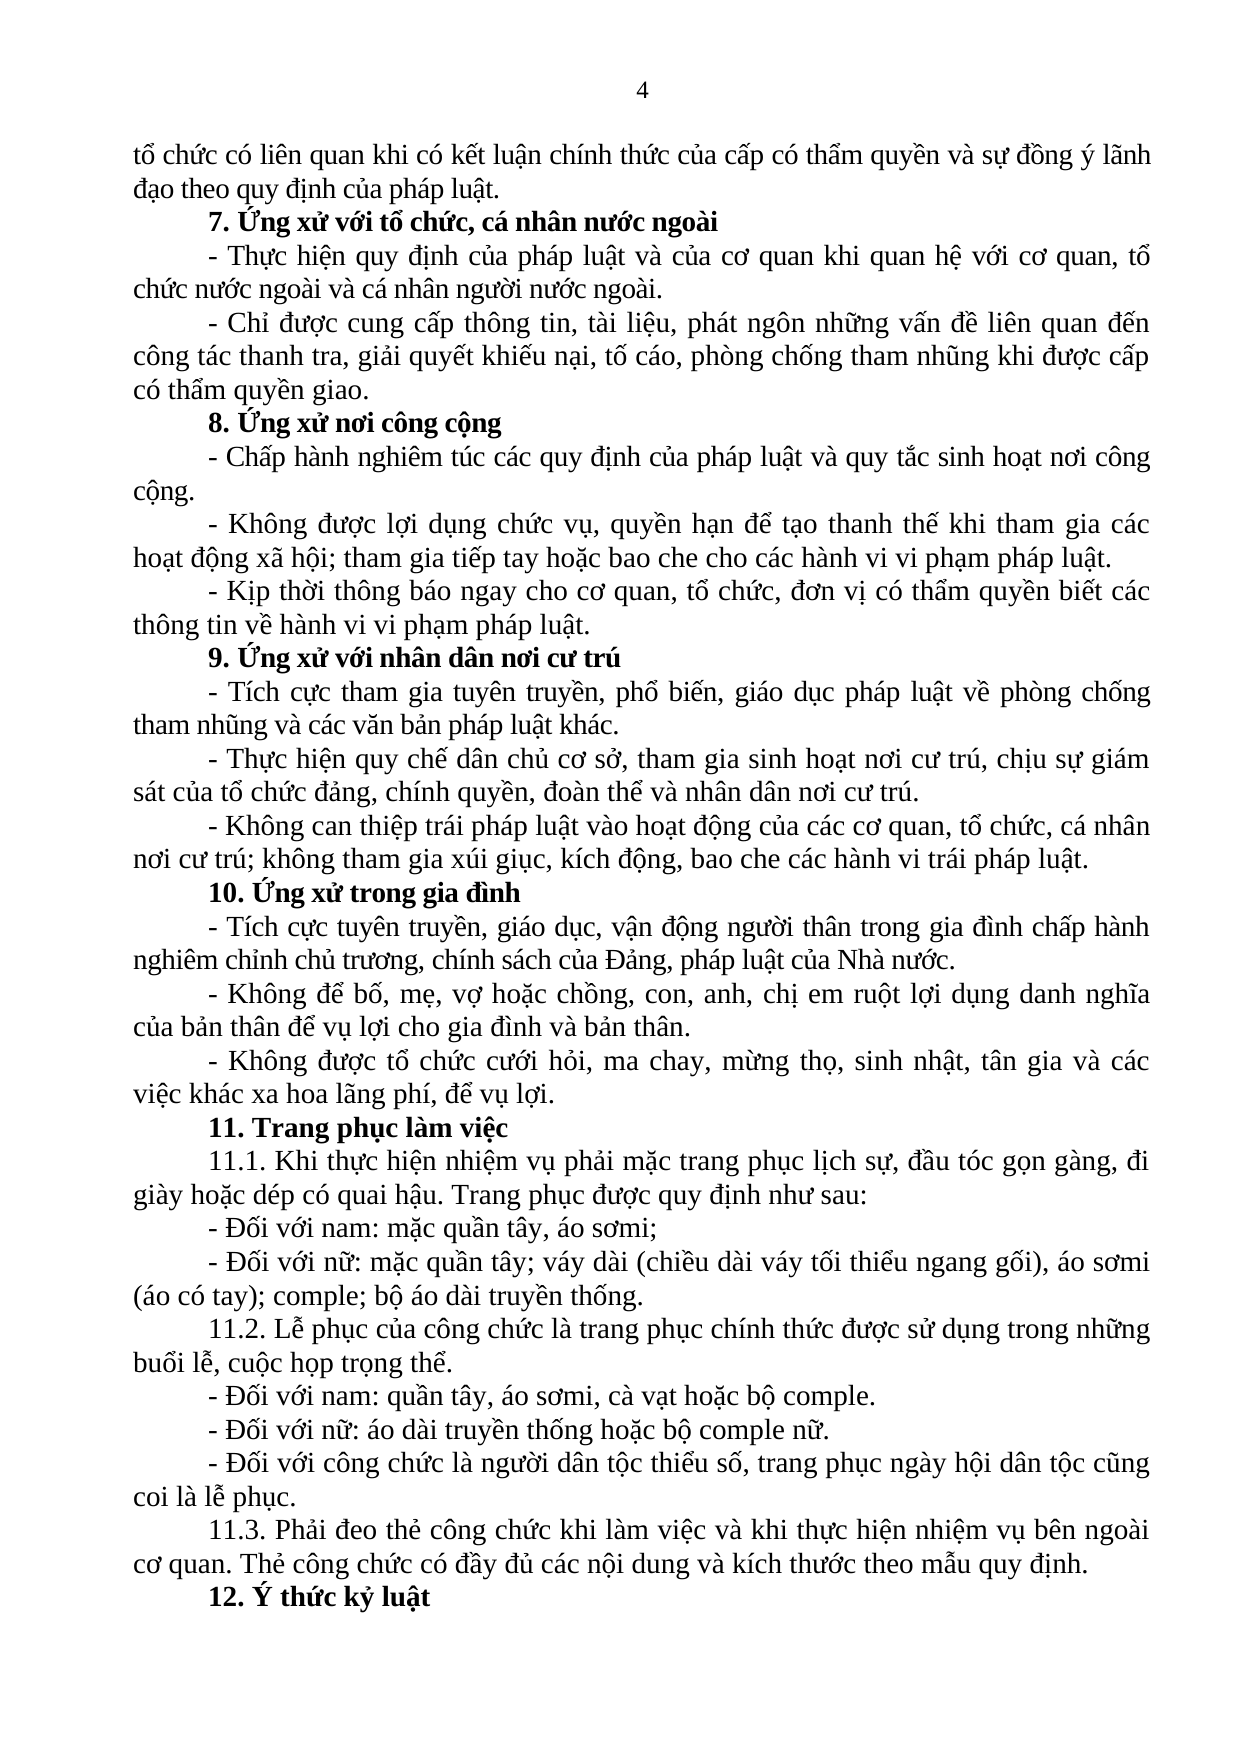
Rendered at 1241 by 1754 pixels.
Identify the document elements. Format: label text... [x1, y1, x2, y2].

text 10. Ứng xử trong gia đình [133, 875, 1152, 909]
text 8. Ứng xử nơi công cộng [133, 406, 1152, 439]
text - Không để bố, mẹ, vợ hoặc chồng, con, anh, chị em ruột lợi dụng danh nghĩa của bản thân để vụ lợi cho gia đình và bản thân. [133, 976, 1152, 1043]
text - Tích cực tham gia tuyên truyền, phổ biến, giáo dục pháp luật về phòng chống tham nhũng và các văn bản pháp luật khác. [133, 674, 1152, 741]
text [133, 137, 1152, 204]
text 7. Ứng xử với tổ chức, cá nhân nước ngoài [133, 204, 1152, 238]
text - Thực hiện quy định của pháp luật và của cơ quan khi quan hệ với cơ quan, tổ chức nước ngoài và cá nhân người nước ngoài. [133, 238, 1152, 305]
text - Đối với nữ: mặc quần tây; váy dài (chiều dài váy tối thiểu ngang gối), áo sơmi (áo có tay); comple; bộ áo dài truyền thống. [133, 1244, 1152, 1311]
text - Đối với nữ: áo dài truyền thống hoặc bộ comple nữ. [133, 1412, 1152, 1445]
text 11. Trang phục làm việc [133, 1110, 1152, 1143]
text 11.2. Lễ phục của công chức là trang phục chính thức được sử dụng trong những buổi lễ, cuộc họp trọng thể. [133, 1311, 1152, 1378]
text 12. Ý thức kỷ luật [133, 1579, 1152, 1613]
text 11.1. Khi thực hiện nhiệm vụ phải mặc trang phục lịch sự, đầu tóc gọn gàng, đi giày hoặc dép có quai hậu. Trang phục được quy định như sau: [133, 1143, 1152, 1211]
text - Đối với nam: mặc quần tây, áo sơmi; [133, 1211, 1152, 1244]
text - Không được lợi dụng chức vụ, quyền hạn để tạo thanh thế khi tham gia các hoạt động xã hội; tham gia tiếp tay hoặc bao che cho các hành vi vi phạm pháp luật. [133, 506, 1152, 573]
text - Kịp thời thông báo ngay cho cơ quan, tổ chức, đơn vị có thẩm quyền biết các thông tin về hành vi vi phạm pháp luật. [133, 573, 1152, 640]
text - Không được tổ chức cưới hỏi, ma chay, mừng thọ, sinh nhật, tân gia và các việc khác xa hoa lãng phí, để vụ lợi. [133, 1043, 1152, 1110]
text - Chỉ được cung cấp thông tin, tài liệu, phát ngôn những vấn đề liên quan đến công tác thanh tra, giải quyết khiếu nại, tố cáo, phòng chống tham nhũng khi được cấp có thẩm quyền giao. [133, 305, 1152, 406]
text - Tích cực tuyên truyền, giáo dục, vận động người thân trong gia đình chấp hành nghiêm chỉnh chủ trương, chính sách của Đảng, pháp luật của Nhà nước. [133, 909, 1152, 976]
text - Không can thiệp trái pháp luật vào hoạt động của các cơ quan, tổ chức, cá nhân nơi cư trú; không tham gia xúi giục, kích động, bao che các hành vi trái pháp luật. [133, 808, 1152, 875]
text 9. Ứng xử với nhân dân nơi cư trú [88, 640, 1152, 674]
text 11.3. Phải đeo thẻ công chức khi làm việc và khi thực hiện nhiệm vụ bên ngoài cơ quan. Thẻ công chức có đầy đủ các nội dung và kích thước theo mẫu quy định. [133, 1512, 1152, 1579]
text - Đối với công chức là người dân tộc thiểu số, trang phục ngày hội dân tộc cũng coi là lễ phục. [133, 1445, 1152, 1512]
text - Thực hiện quy chế dân chủ cơ sở, tham gia sinh hoạt nơi cư trú, chịu sự giám sát của tổ chức đảng, chính quyền, đoàn thể và nhân dân nơi cư trú. [133, 741, 1152, 808]
text - Chấp hành nghiêm túc các quy định của pháp luật và quy tắc sinh hoạt nơi công cộng. [133, 439, 1152, 506]
text - Đối với nam: quần tây, áo sơmi, cà vạt hoặc bộ comple. [133, 1378, 1152, 1412]
